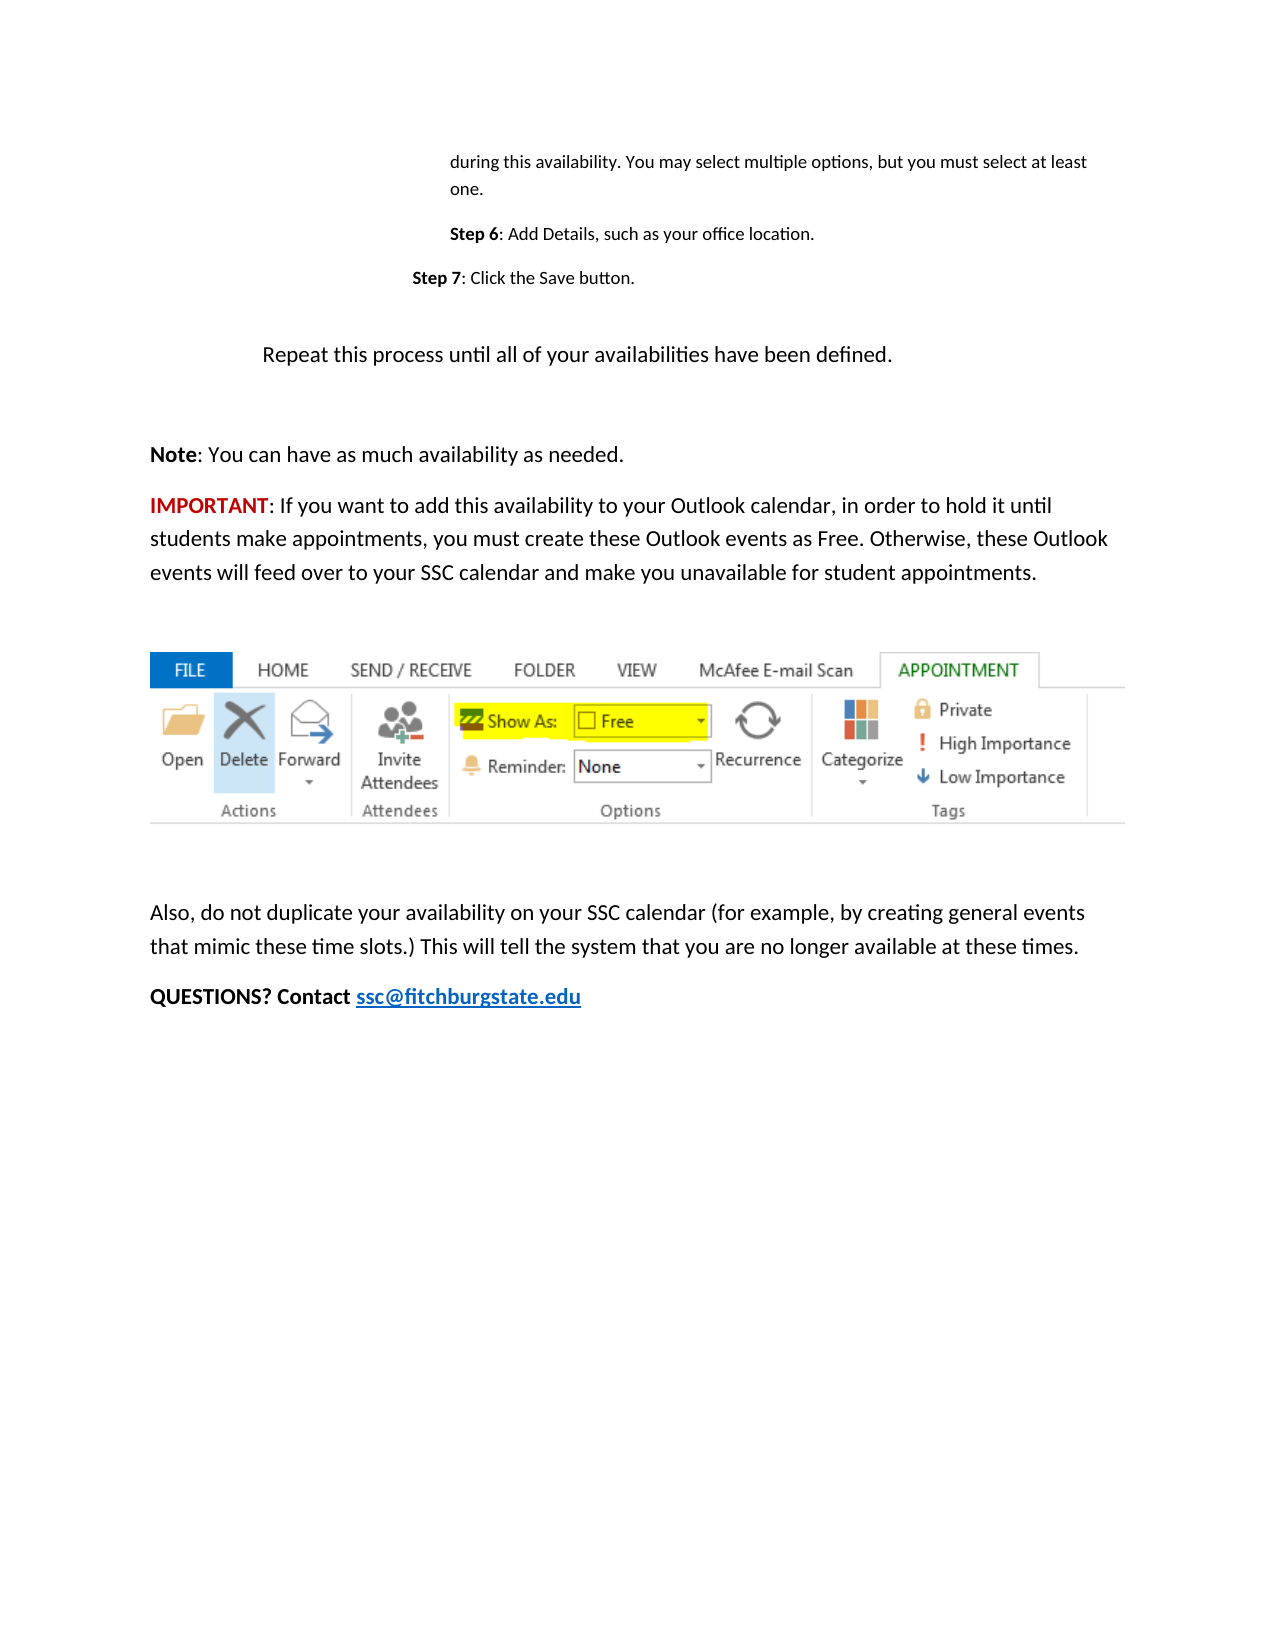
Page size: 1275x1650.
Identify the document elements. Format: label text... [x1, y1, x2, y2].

text Step 7: Click the Save button. [412, 266, 1125, 289]
text QUESTIONS? Contact ssc@fitchburgstate.edu [150, 982, 1125, 1010]
text Step 6: Add Details, such as your office location. [450, 222, 1125, 244]
text Repeat this process until all of your availabilities have been defined. [262, 340, 1125, 368]
text Also, do not duplicate your availability on your SSC calendar (for example, by creating general events that mimic these time slots.) This will tell the system that you are no longer available at these times. [150, 898, 1125, 960]
picture [150, 652, 1125, 827]
text Note: You can have as much availability as needed. [150, 441, 1125, 469]
text IMPORTANT: If you want to add this availability to your Outlook calendar, in order to hold it until students make appointments, you must create these Outlook events as Free. Otherwise, these Outlook events will feed over to your SSC calendar and make you unavailable for student appointments. [150, 491, 1125, 586]
